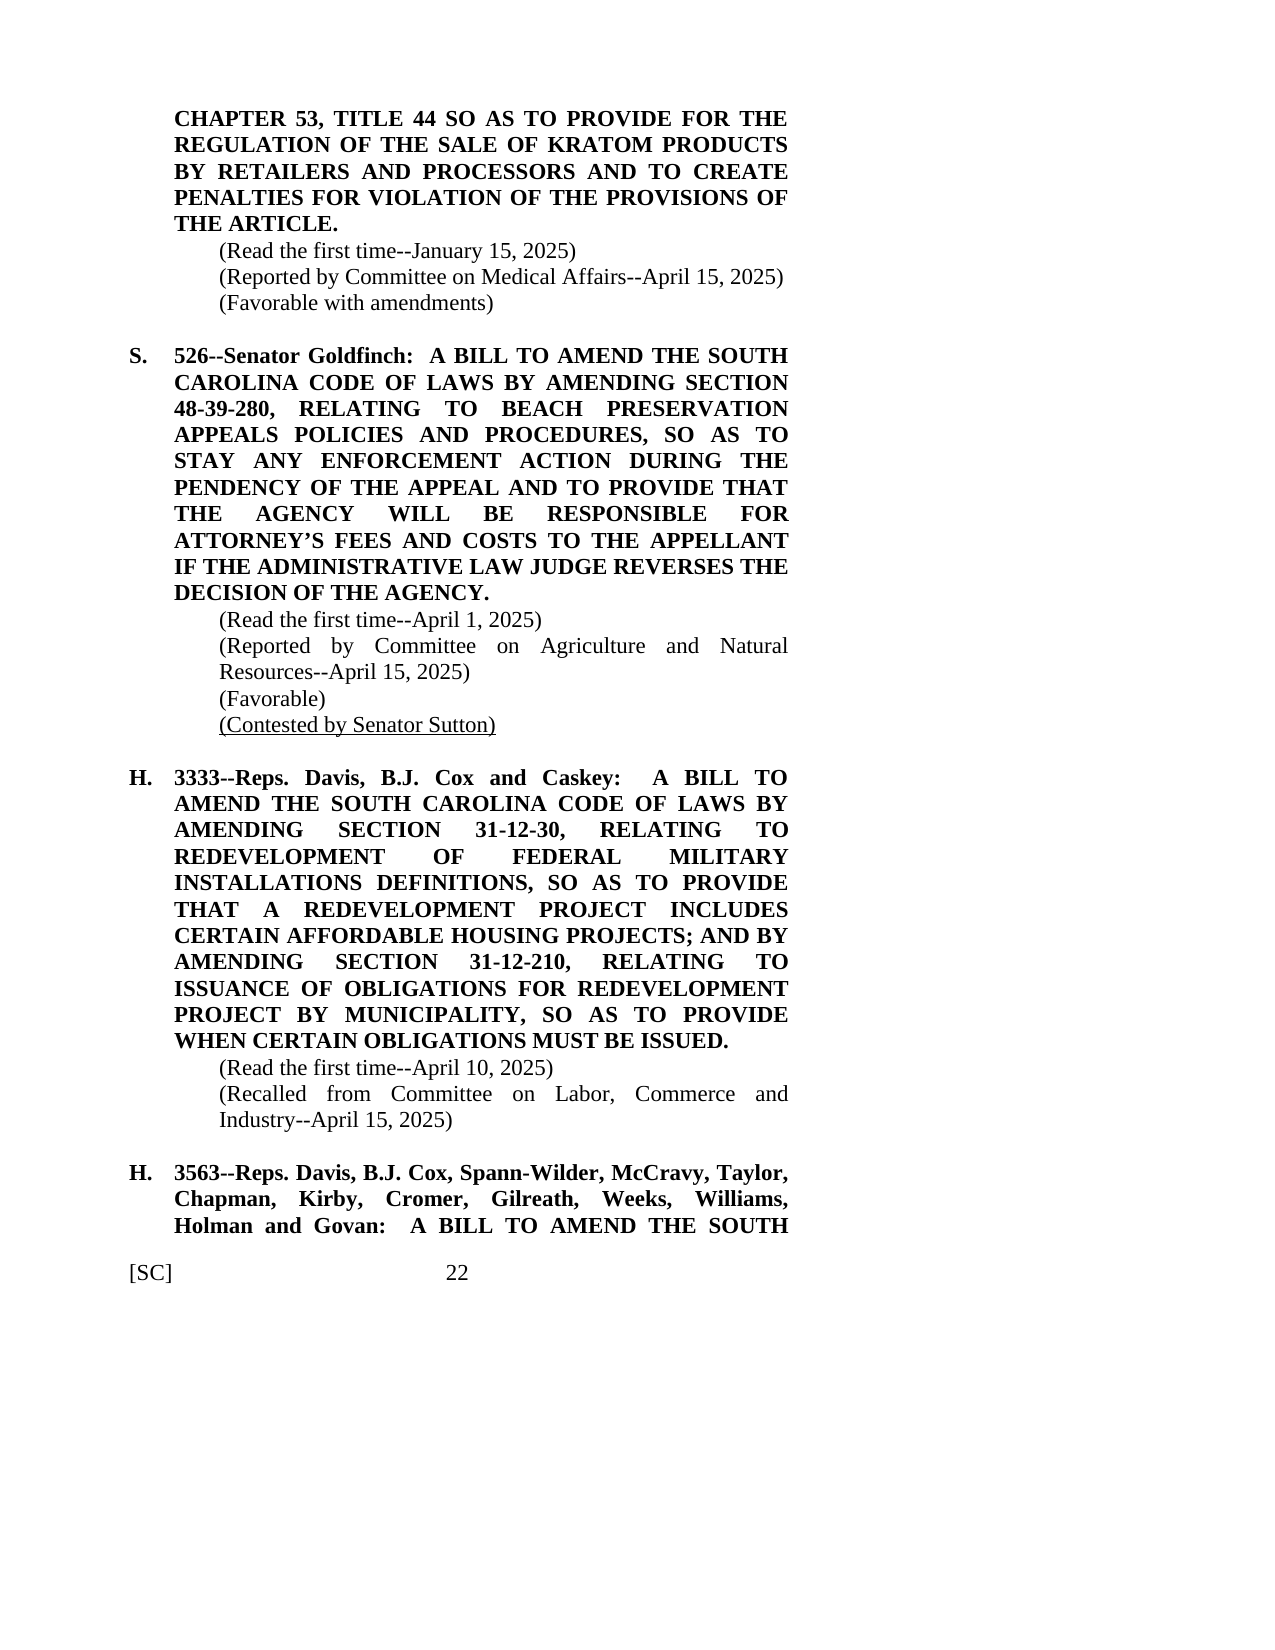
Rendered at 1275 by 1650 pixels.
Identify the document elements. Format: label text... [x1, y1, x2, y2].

text (Recalled from Committee on Labor, Commerce and Industry--April 15, 2025) [219, 1080, 789, 1133]
text (Reported by Committee on Agriculture and Natural Resources--April 15, 2025) [219, 632, 789, 685]
text (Favorable with amendments) [219, 289, 789, 316]
text (Read the first time--January 15, 2025) [219, 237, 789, 263]
text (Read the first time--April 1, 2025) [219, 606, 789, 632]
text (Read the first time--April 10, 2025) [219, 1054, 789, 1080]
title S. 526--Senator Goldfinch: A BILL TO AMEND THE SOUTH CAROLINA CODE OF LAWS BY AMENDING SECTION 48‑39‑280, RELATING TO BEACH PRESERVATION APPEALS POLICIES AND PROCEDURES, SO AS TO STAY ANY ENFORCEMENT ACTION DURING THE PENDENCY OF THE APPEAL AND TO PROVIDE THAT THE AGENCY WILL BE RESPONSIBLE FOR ATTORNEY’S FEES AND COSTS TO THE APPELLANT IF THE ADMINISTRATIVE LAW JUDGE REVERSES THE DECISION OF THE AGENCY. [129, 342, 789, 606]
title H. 3333--Reps. Davis, B.J. Cox and Caskey: A BILL TO AMEND THE SOUTH CAROLINA CODE OF LAWS BY AMENDING SECTION 31‑12‑30, RELATING TO REDEVELOPMENT OF FEDERAL MILITARY INSTALLATIONS DEFINITIONS, SO AS TO PROVIDE THAT A REDEVELOPMENT PROJECT INCLUDES CERTAIN AFFORDABLE HOUSING PROJECTS; AND BY AMENDING SECTION 31‑12‑210, RELATING TO ISSUANCE OF OBLIGATIONS FOR REDEVELOPMENT PROJECT BY MUNICIPALITY, SO AS TO PROVIDE WHEN CERTAIN OBLIGATIONS MUST BE ISSUED. [129, 764, 789, 1054]
text (Contested by Senator Sutton) [219, 711, 789, 737]
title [129, 105, 789, 237]
text (Reported by Committee on Medical Affairs--April 15, 2025) [219, 263, 789, 289]
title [129, 1159, 789, 1238]
text (Favorable) [219, 685, 789, 711]
